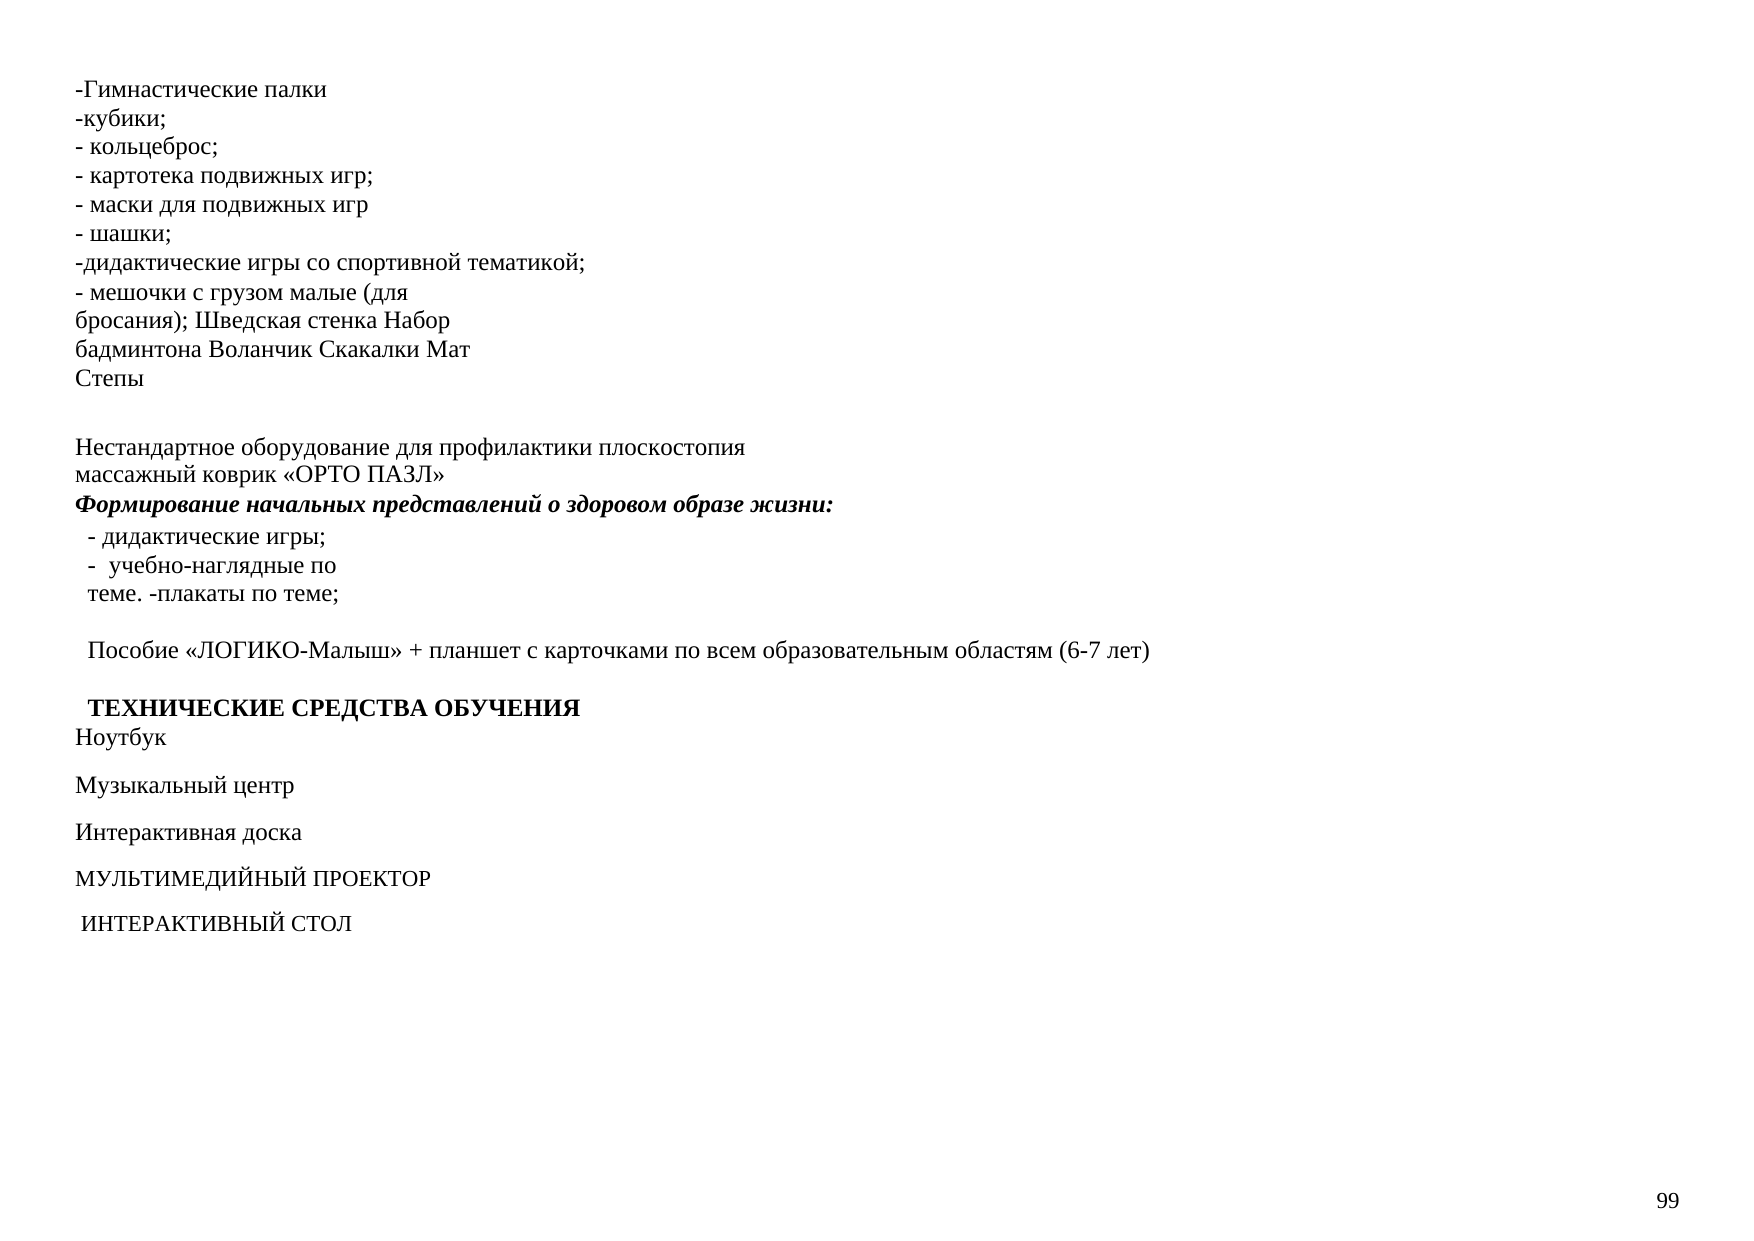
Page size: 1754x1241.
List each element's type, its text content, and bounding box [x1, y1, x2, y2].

text ТЕХНИЧЕСКИЕ СРЕДСТВА ОБУЧЕНИЯ [87, 693, 1679, 722]
text Музыкальный центр [75, 770, 1679, 798]
list маски для подвижных игр [75, 189, 1679, 218]
text МУЛЬТИМЕДИЙНЫЙ ПРОЕКТОР [75, 865, 1679, 892]
list картотека подвижных игр; [75, 160, 1679, 189]
text Нестандартное оборудование для профилактики плоскостопия массажный коврик «ОРТО ПАЗЛ» [75, 433, 746, 488]
text -Гимнастические палки [75, 74, 1679, 103]
text Пособие «ЛОГИКО-Малыш» + планшет с карточками по всем образовательным областям (6-7 лет) [87, 635, 1679, 664]
text ИНТЕРАКТИВНЫЙ СТОЛ [75, 910, 1679, 937]
text Формирование начальных представлений о здоровом образе жизни: [75, 489, 1679, 518]
text Интерактивная доска [75, 817, 1679, 846]
list шашки; [75, 218, 1679, 246]
list дидактические игры; [87, 521, 1679, 550]
text Ноутбук [75, 722, 1679, 751]
text -дидактические игры со спортивной тематикой; [75, 247, 1679, 275]
list кольцеброс; [75, 131, 1679, 160]
text -кубики; [75, 103, 1679, 131]
list учебно-наглядные по теме. -плакаты по теме; [87, 551, 373, 606]
list мешочки с грузом малые (для бросания); Шведская стенка Набор бадминтона Воланчик Скакалки Мат Степы [75, 277, 527, 392]
